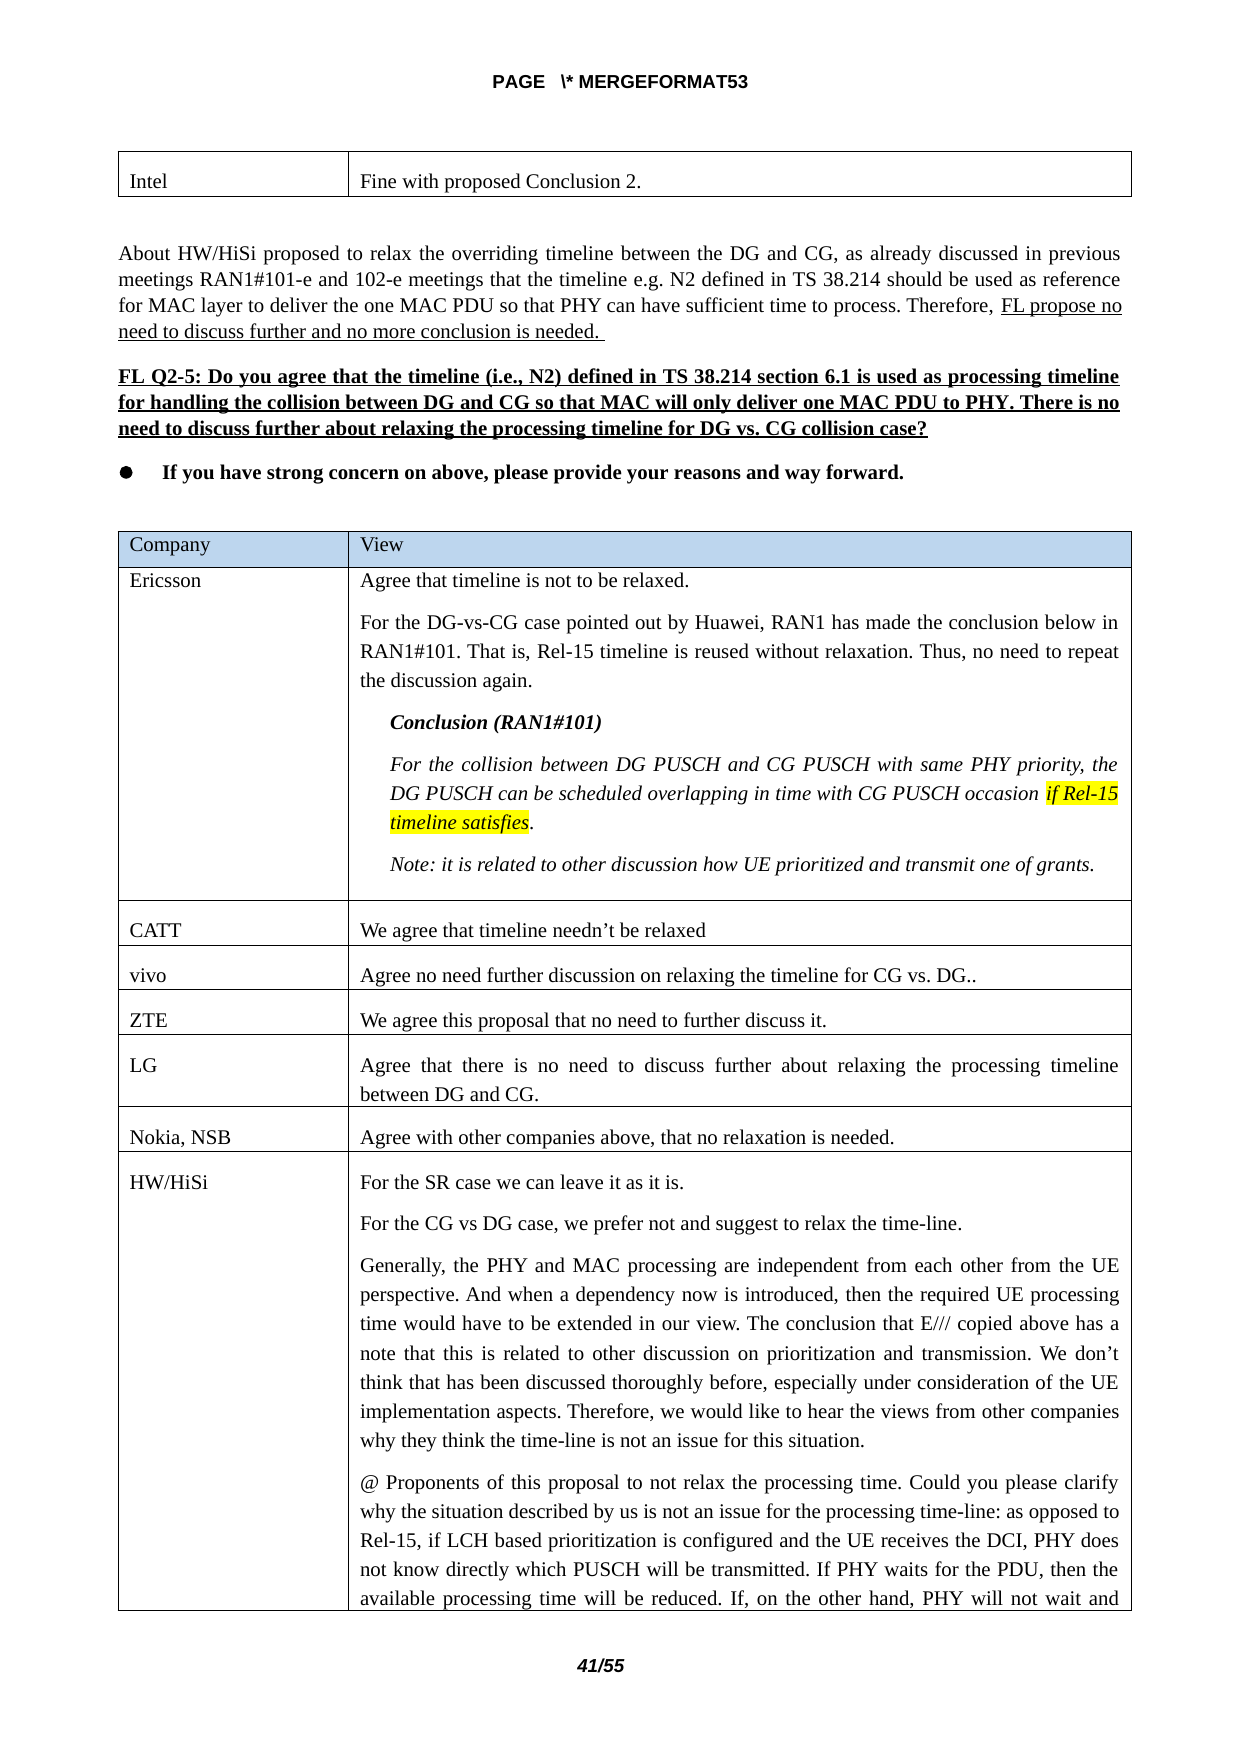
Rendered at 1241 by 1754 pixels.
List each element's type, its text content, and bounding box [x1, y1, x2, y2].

table_cell LG [119, 1035, 348, 1106]
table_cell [349, 1152, 1131, 1610]
text FL Q2-5: Do you agree that the timeline (i.e., N2) defined in TS 38.214 section 6.1 is used as processing timeline for handling the collision between DG and CG so that MAC will only deliver one MAC PDU to PHY. There is no need to discuss further about relaxing the processing timeline for DG vs. CG collision case? [118, 364, 1122, 440]
list If you have strong concern on above, please provide your reasons and way forward. [118, 460, 1122, 484]
table_cell Agree no need further discussion on relaxing the timeline for CG vs. DG.. [349, 946, 1131, 989]
table_cell Agree that there is no need to discuss further about relaxing the processing timeline between DG and CG. [349, 1035, 1131, 1106]
table_cell We agree that timeline needn’t be relaxed [349, 901, 1131, 944]
table_cell Fine with proposed Conclusion 2. [349, 152, 1131, 196]
table_cell ZTE [119, 990, 348, 1034]
table_cell Agree that timeline is not to be relaxed. For the DG-vs-CG case pointed out by Huawei, RAN1 has made the conclusion below in RAN1#101. That is, Rel-15 timeline is reused without relaxation. Thus, no need to repeat the discussion again. Conclusion (RAN1#101) For the collision between DG PUSCH and CG PUSCH with same PHY priority, the DG PUSCH can be scheduled overlapping in time with CG PUSCH occasion if Rel-15 timeline satisfies. Note: it is related to other discussion how UE prioritized and transmit one of grants. [349, 568, 1131, 899]
table_cell Nokia, NSB [119, 1107, 348, 1151]
text About HW/HiSi proposed to relax the overriding timeline between the DG and CG, as already discussed in previous meetings RAN1#101-e and 102-e meetings that the timeline e.g. N2 defined in TS 38.214 should be used as reference for MAC layer to deliver the one MAC PDU so that PHY can have sufficient time to process. Therefore, FL propose no need to discuss further and no more conclusion is needed. [118, 241, 1122, 343]
table_cell Agree with other companies above, that no relaxation is needed. [349, 1107, 1131, 1151]
table_cell CATT [119, 901, 348, 944]
table_cell HW/HiSi [119, 1152, 348, 1610]
table_cell Ericsson [119, 568, 348, 899]
table_cell Intel [119, 152, 348, 196]
table_cell vivo [119, 946, 348, 989]
table_header Company [119, 532, 348, 567]
table_cell We agree this proposal that no need to further discuss it. [349, 990, 1131, 1034]
table_header View [349, 532, 1131, 567]
